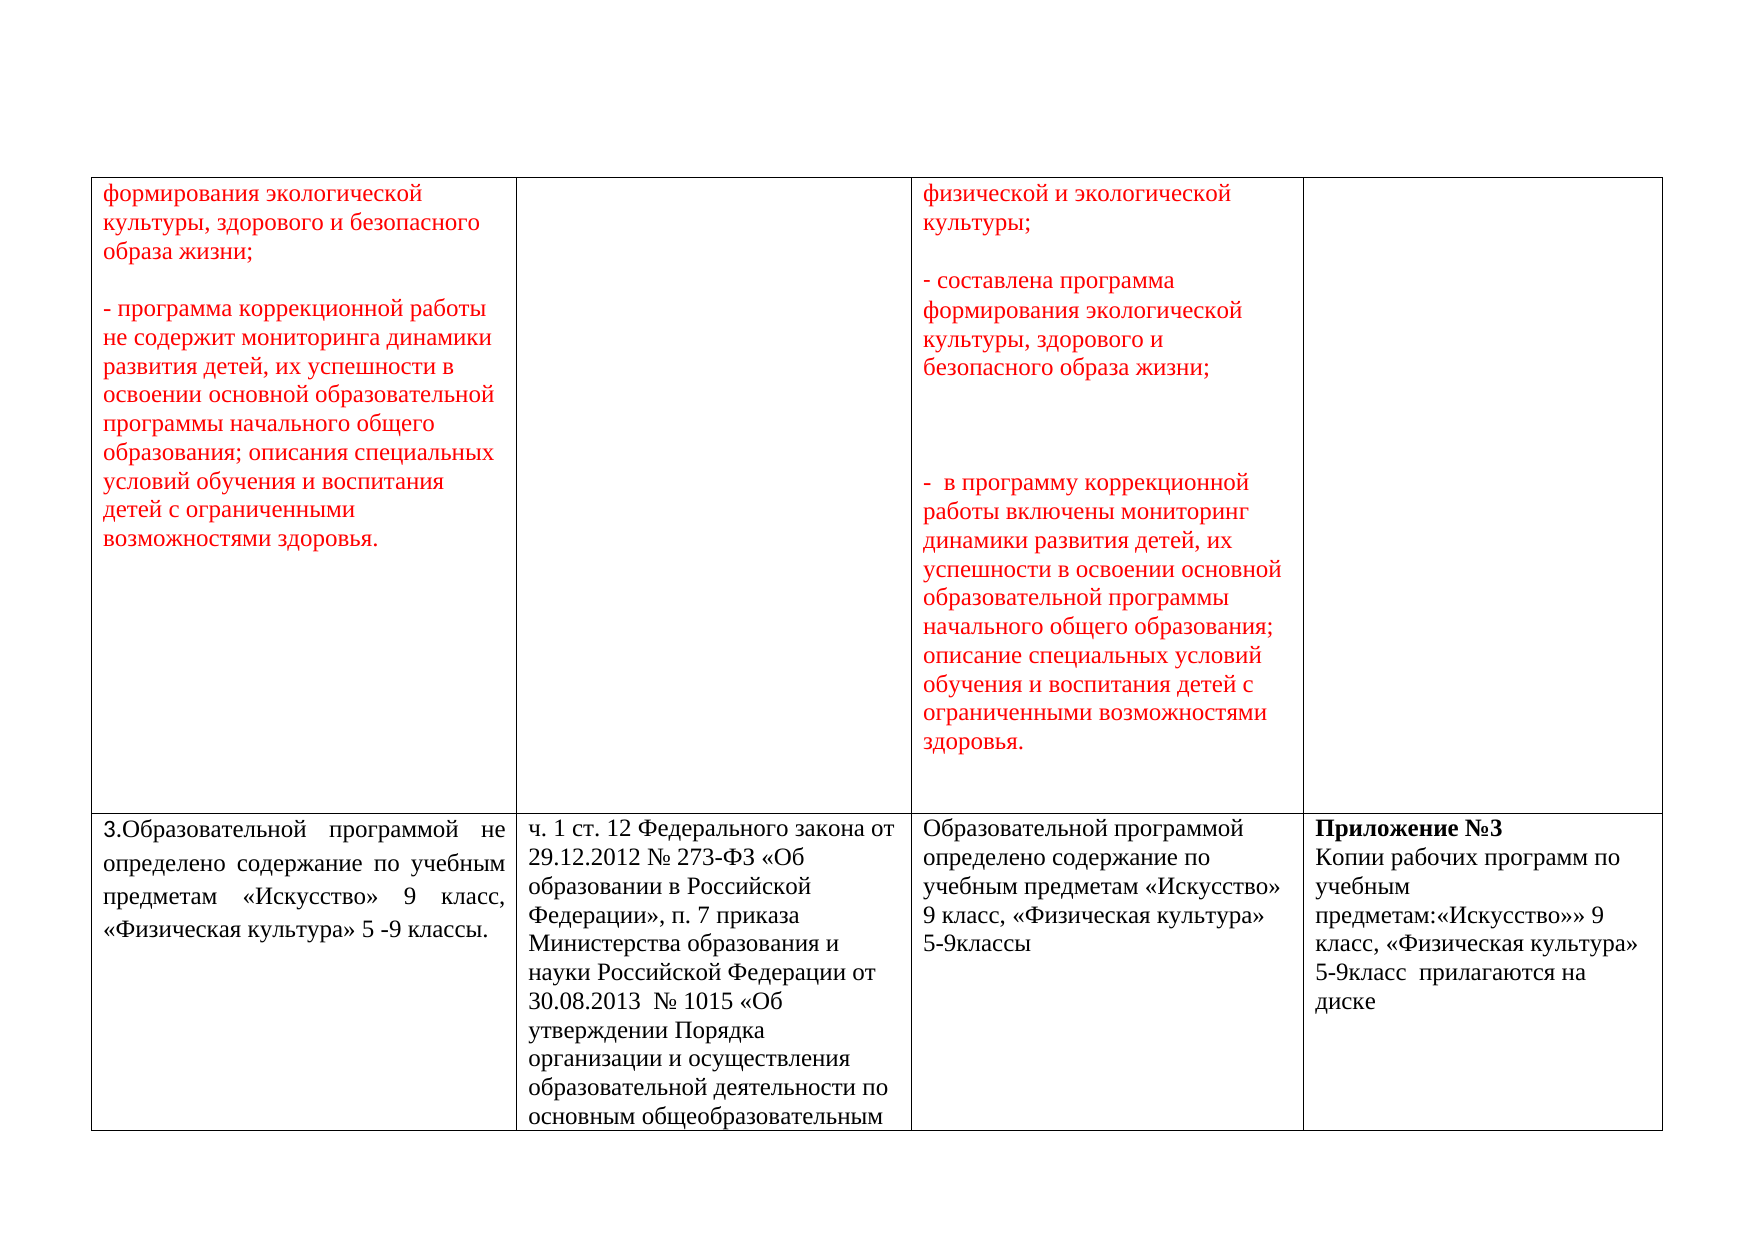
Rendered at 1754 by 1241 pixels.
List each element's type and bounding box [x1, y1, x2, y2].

table_cell [517, 178, 911, 812]
table_cell [912, 814, 1303, 1130]
table_cell [517, 814, 911, 1130]
table_cell [1304, 814, 1662, 1130]
table_cell [92, 814, 516, 1130]
table_cell [92, 178, 516, 812]
table_cell [912, 178, 1303, 812]
table_cell [1304, 178, 1662, 812]
